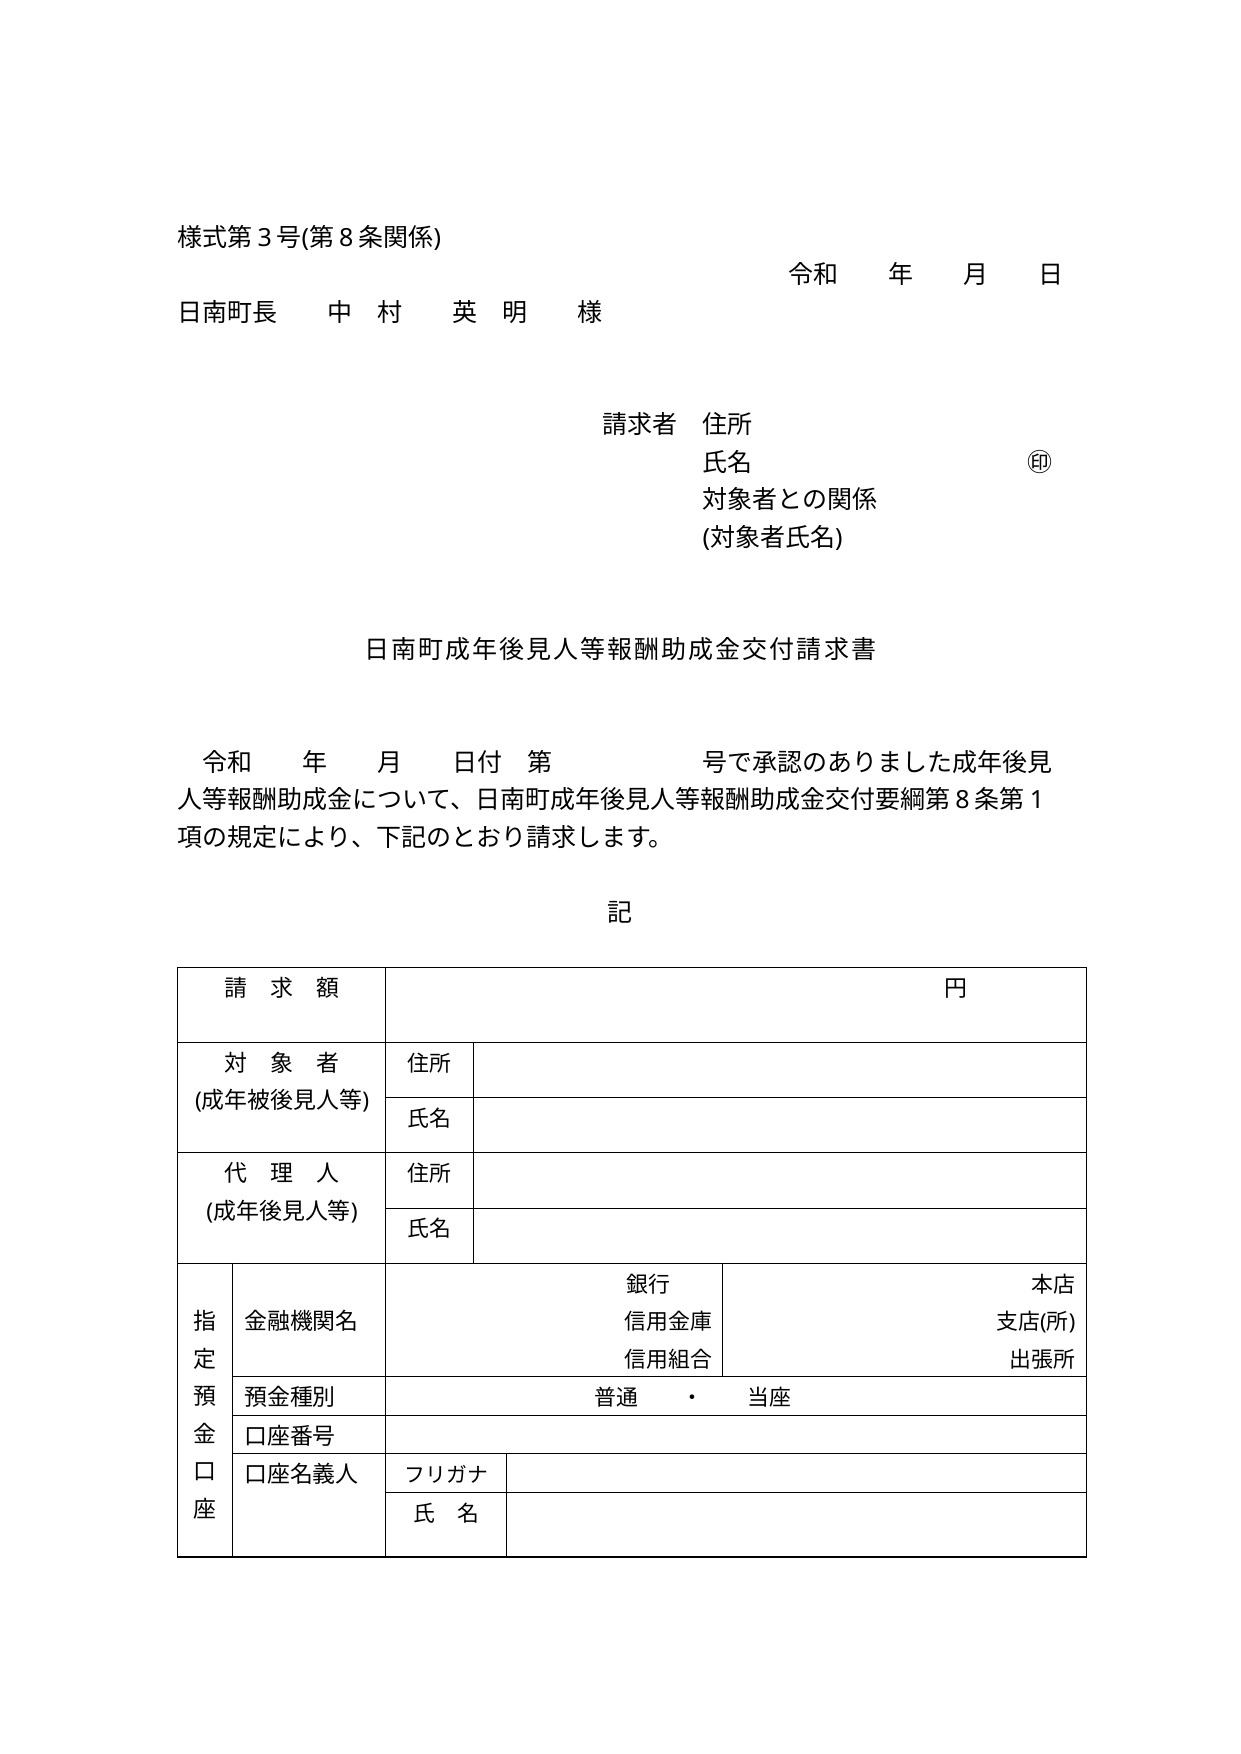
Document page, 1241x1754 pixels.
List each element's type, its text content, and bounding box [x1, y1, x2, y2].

table_cell 金融機関名 [233, 1264, 385, 1376]
table_cell 普通 ・ 当座 [386, 1377, 1086, 1415]
table_cell 氏名 [386, 1098, 473, 1152]
table_cell [507, 1454, 1086, 1492]
text 記 [177, 892, 1063, 929]
text 様式第3号(第8条関係) [177, 217, 1063, 254]
text (対象者氏名) [177, 517, 1063, 554]
table_cell [386, 1416, 1086, 1453]
table_cell [474, 1043, 1086, 1097]
text 請求者 住所 [177, 404, 1063, 442]
table_cell [507, 1493, 1086, 1556]
table_cell [474, 1098, 1086, 1152]
table_cell 本店 支店(所) 出張所 [723, 1264, 1086, 1376]
text 対象者との関係 [177, 479, 1063, 517]
table_header 請 求 額 [178, 968, 385, 1042]
table_cell [474, 1209, 1086, 1263]
table_cell フリガナ [386, 1454, 506, 1492]
table_cell 代 理 人 (成年後見人等) [178, 1153, 385, 1263]
table_cell 口座名義人 [233, 1454, 385, 1556]
table_header 円 [386, 968, 1086, 1042]
table_cell 氏名 [386, 1209, 473, 1263]
table_cell 預金種別 [233, 1377, 385, 1415]
table_cell 銀行 信用金庫 信用組合 [386, 1264, 722, 1376]
text 令和 年 月 日 [177, 254, 1063, 292]
text 氏名 ㊞ [177, 442, 1063, 479]
table_cell 氏 名 [386, 1493, 506, 1556]
text 日南町成年後見人等報酬助成金交付請求書 [177, 629, 1063, 667]
table_cell 口座番号 [233, 1416, 385, 1453]
table_cell 指定預金口座 [178, 1264, 232, 1556]
text 令和 年 月 日付 第 号で承認のありました成年後見人等報酬助成金について、日南町成年後見人等報酬助成金交付要綱第8条第1項の規定により、下記のとおり請求します。 [177, 742, 1063, 854]
table_cell 対 象 者 (成年被後見人等) [178, 1043, 385, 1152]
text 日南町長 中 村 英 明 様 [177, 292, 1063, 329]
table_cell 住所 [386, 1043, 473, 1097]
table_cell [474, 1153, 1086, 1207]
table_cell 住所 [386, 1153, 473, 1207]
